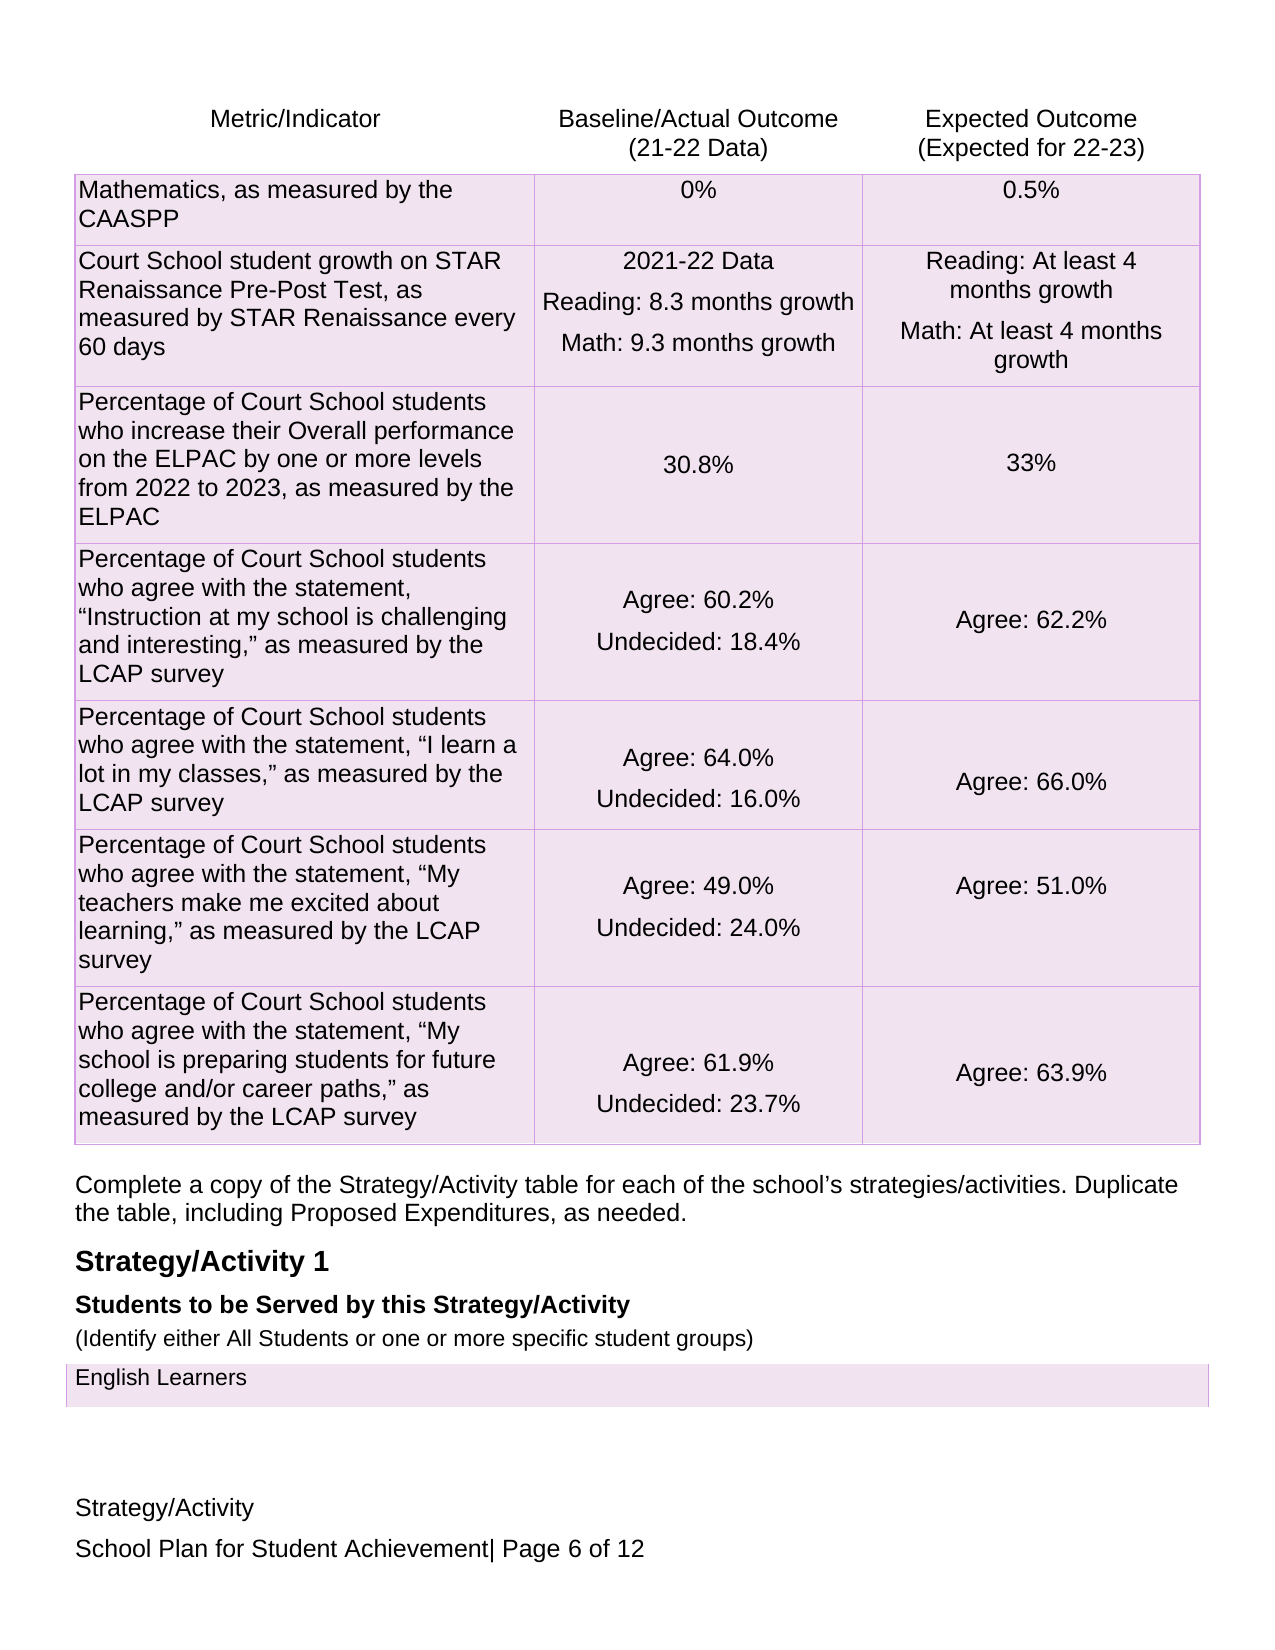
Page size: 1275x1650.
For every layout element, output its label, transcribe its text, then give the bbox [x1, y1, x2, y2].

subtitle Strategy/Activity 1 [75, 1244, 1200, 1277]
text Strategy/Activity [75, 1493, 1200, 1522]
table_cell Agree: 66.0% [863, 701, 1199, 829]
table_cell Agree: 63.9% [863, 987, 1199, 1143]
text Complete a copy of the Strategy/Activity table for each of the school’s strategies/activities. Duplicate the table, including Proposed Expenditures, as needed. [75, 1169, 1200, 1227]
table_cell Agree: 62.2% [863, 544, 1199, 700]
table_cell 2021-22 Data Reading: 8.3 months growth Math: 9.3 months growth [535, 246, 862, 386]
table_cell Percentage of Court School students who agree with the statement, “Instruction at my school is challenging and interesting,” as measured by the LCAP survey [76, 544, 534, 700]
table_cell 33% [863, 387, 1199, 543]
text (Identify either All Students or one or more specific student groups) [75, 1325, 1200, 1351]
table_cell Court School student growth on STAR Renaissance Pre-Post Test, as measured by STAR Renaissance every 60 days [76, 246, 534, 386]
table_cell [76, 175, 534, 245]
table_cell Agree: 51.0% [863, 830, 1199, 986]
table_cell Percentage of Court School students who agree with the statement, “I learn a lot in my classes,” as measured by the LCAP survey [76, 701, 534, 829]
table_cell 30.8% [535, 387, 862, 543]
table_header Metric/Indicator [75, 104, 534, 174]
table_cell Agree: 49.0% Undecided: 24.0% [535, 830, 862, 986]
text English Learners [67, 1364, 1208, 1407]
table_header Expected Outcome (Expected for 22-23) [863, 104, 1200, 174]
table_cell Agree: 60.2% Undecided: 18.4% [535, 544, 862, 700]
table_cell Agree: 64.0% Undecided: 16.0% [535, 701, 862, 829]
table_header Baseline/Actual Outcome (21-22 Data) [534, 104, 862, 174]
table_cell 0.5% [863, 175, 1199, 245]
table_cell Percentage of Court School students who agree with the statement, “My teachers make me excited about learning,” as measured by the LCAP survey [76, 830, 534, 986]
text Students to be Served by this Strategy/Activity [75, 1290, 1200, 1318]
table_cell Percentage of Court School students who agree with the statement, “My school is preparing students for future college and/or career paths,” as measured by the LCAP survey [76, 987, 534, 1143]
table_cell 0% [535, 175, 862, 245]
table_cell Reading: At least 4 months growth Math: At least 4 months growth [863, 246, 1199, 386]
table_cell Agree: 61.9% Undecided: 23.7% [535, 987, 862, 1143]
table_cell Percentage of Court School students who increase their Overall performance on the ELPAC by one or more levels from 2022 to 2023, as measured by the ELPAC [76, 387, 534, 543]
